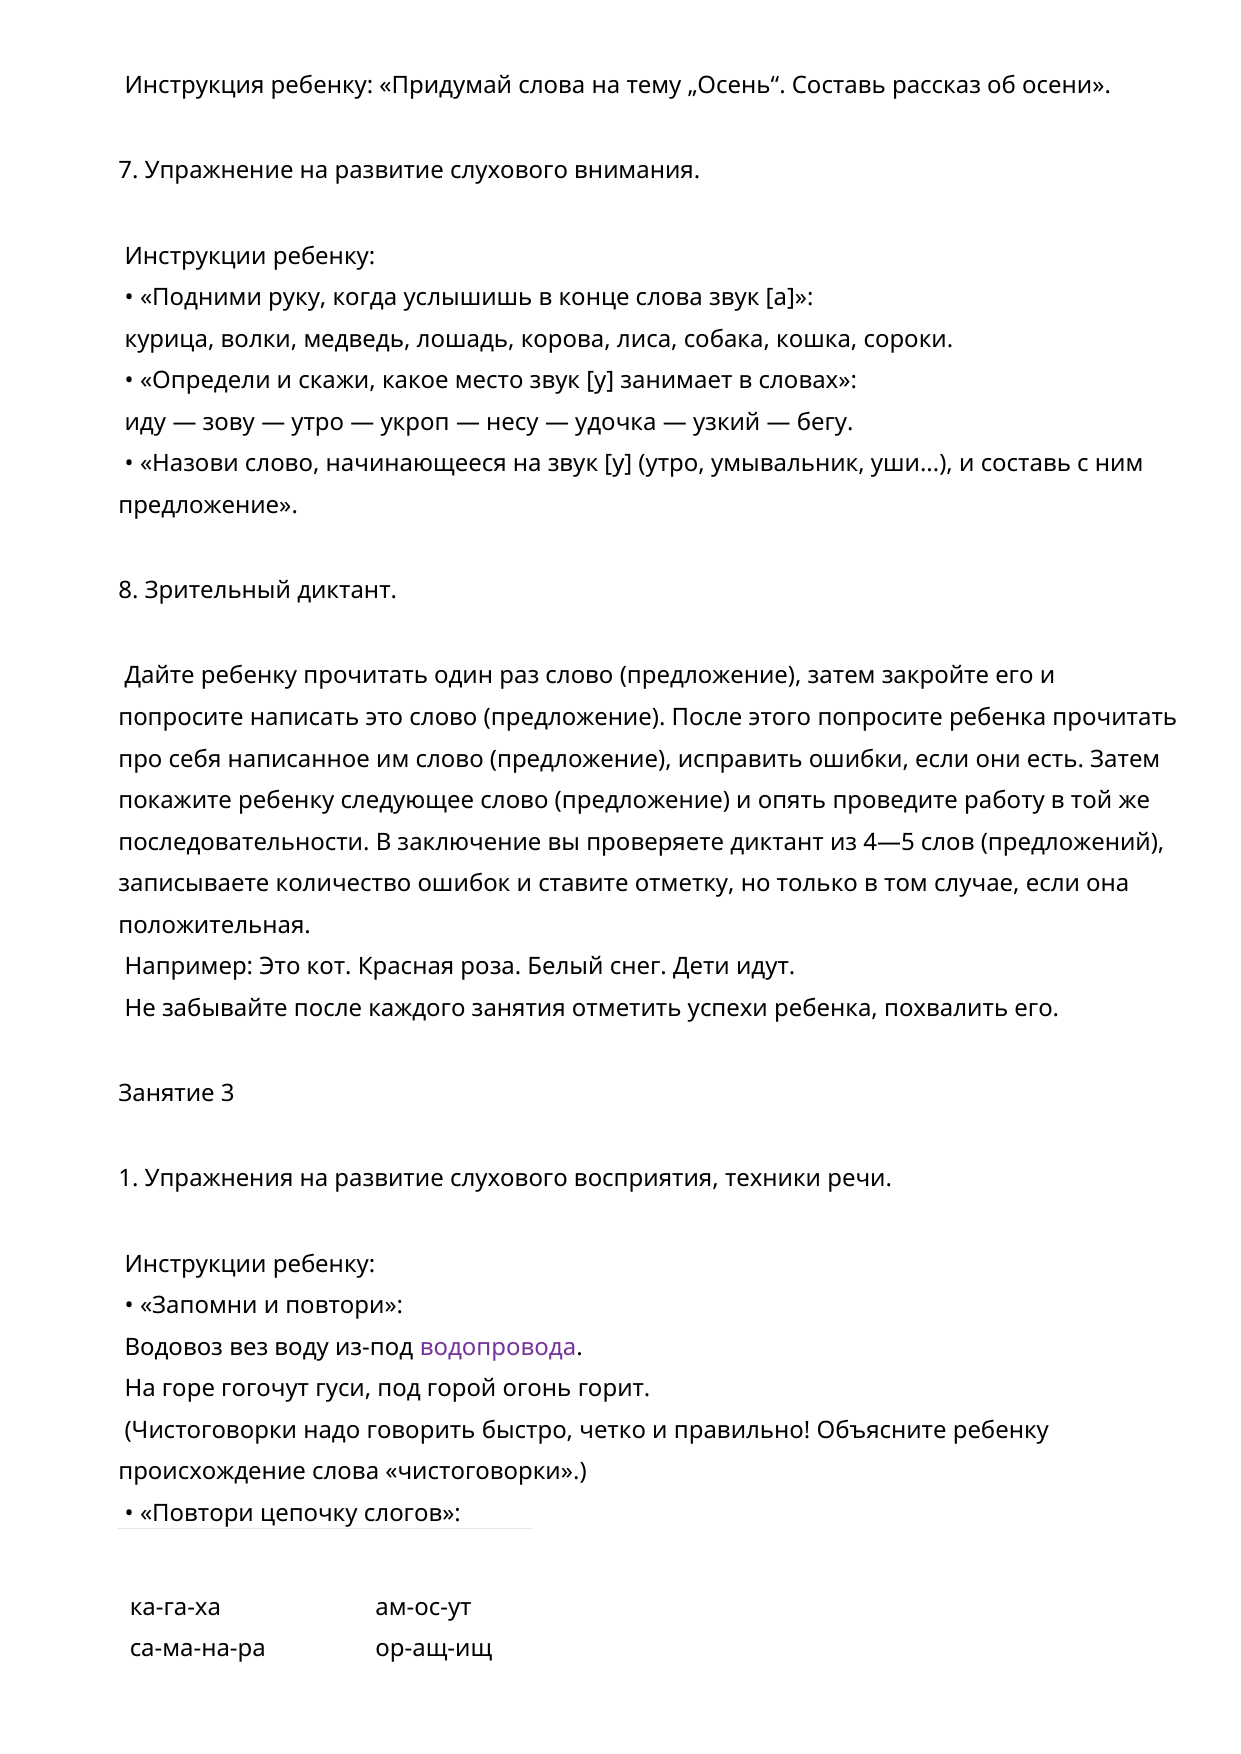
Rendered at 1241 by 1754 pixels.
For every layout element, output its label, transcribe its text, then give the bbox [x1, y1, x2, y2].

text 1. Упражнения на развитие слухового восприятия, техники речи. [118, 1152, 1181, 1194]
text Дайте ребенку прочитать один раз слово (предложение), затем закройте его и попросите написать это слово (предложение). После этого попросите ребенка прочитать про себя написанное им слово (предложение), исправить ошибки, если они есть. Затем покажите ребенку следующее слово (предложение) и опять проведите работу в той же последовательности. В заключение вы проверяете диктант из 4—5 слов (предложений), записываете количество ошибок и ставите отметку, но только в том случае, если она положительная. Например: Это кот. Красная роза. Белый снег. Дети идут. Не забывайте после каждого занятия отметить успехи ребенка, похвалить его. [118, 649, 1181, 1023]
text Инструкция ребенку: «Придумай слова на тему „Осень“. Составь рассказ об осени». [118, 59, 1181, 101]
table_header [364, 1529, 532, 1671]
text Инструкции ребенку: • «Запомни и повтори»: Водовоз вез воду из-под водопровода. На горе гогочут гуси, под горой огонь горит. (Чистоговорки надо говорить быстро, четко и правильно! Объясните ребенку происхождение слова «чистоговорки».) • «Повтори цепочку слогов»: [118, 1237, 1181, 1528]
text 7. Упражнение на развитие слухового внимания. [118, 144, 1181, 186]
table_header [118, 1529, 364, 1671]
text Инструкции ребенку: • «Подними руку, когда услышишь в конце слова звук [a]»: курица, волки, медведь, лошадь, корова, лиса, собака, кошка, сороки. • «Определи и скажи, какое место звук [у] занимает в словах»: иду — зову — утро — укроп — несу — удочка — узкий — бегу. • «Назови слово, начинающееся на звук [у] (утро, умывальник, уши...), и составь с ним предложение». [118, 229, 1181, 520]
text Занятие 3 [118, 1067, 1181, 1108]
text 8. Зрительный диктант. [118, 564, 1181, 606]
